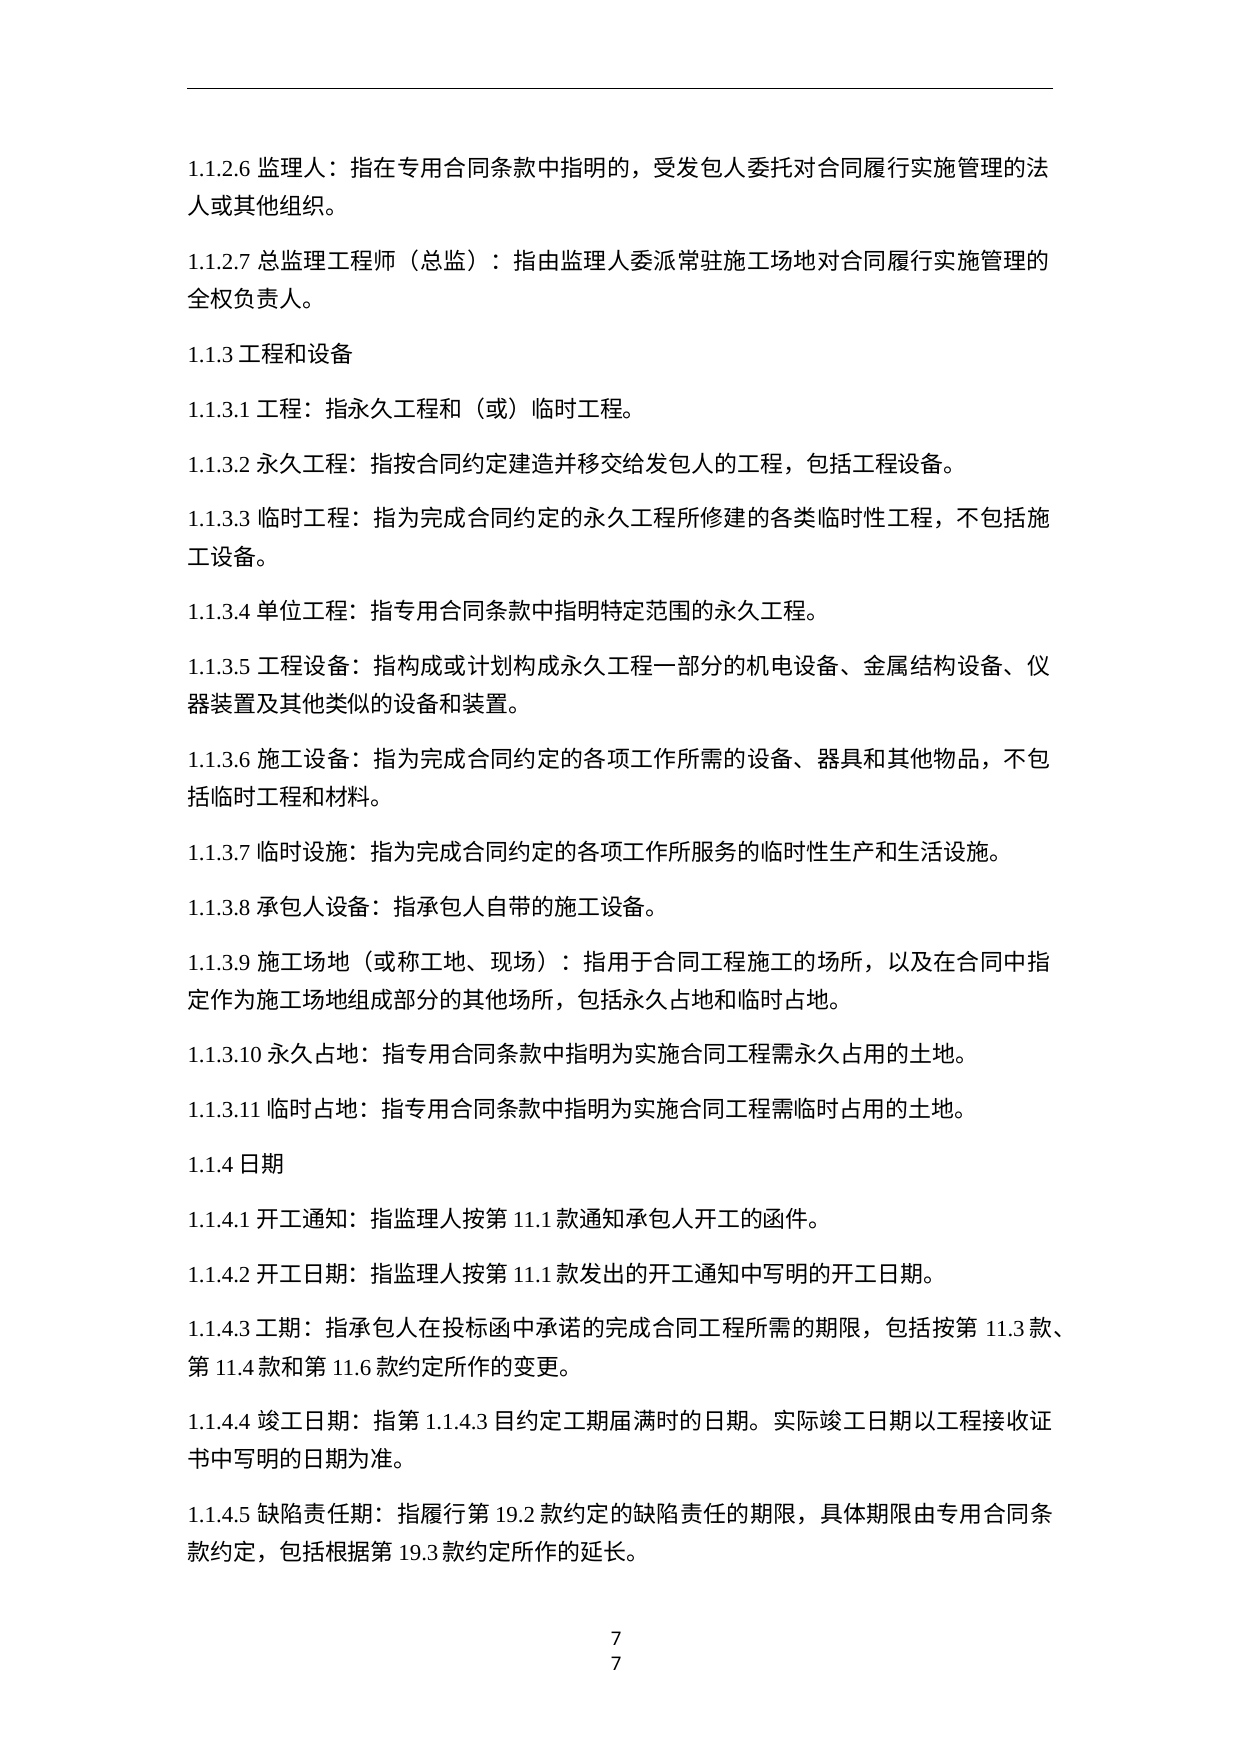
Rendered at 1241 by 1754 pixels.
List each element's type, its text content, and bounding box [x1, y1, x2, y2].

text 1.1.3.9 施工场地（或称工地、现场）：指用于合同工程施工的场所，以及在合同中指定作为施工场地组成部分的其他场所，包括永久占地和临时占地。 [187, 943, 1053, 1015]
text 1.1.4 日期 [187, 1146, 1053, 1179]
text 1.1.3.6 施工设备：指为完成合同约定的各项工作所需的设备、器具和其他物品，不包括临时工程和材料。 [187, 741, 1053, 812]
text 1.1.4.4 竣工日期：指第1.1.4.3目约定工期届满时的日期。实际竣工日期以工程接收证书中写明的日期为准。 [187, 1403, 1053, 1474]
text 1.1.3.7 临时设施：指为完成合同约定的各项工作所服务的临时性生产和生活设施。 [187, 834, 1053, 867]
text 1.1.3.1 工程：指永久工程和（或）临时工程。 [187, 391, 1053, 424]
text 1.1.3.11 临时占地：指专用合同条款中指明为实施合同工程需临时占用的土地。 [187, 1091, 1053, 1124]
text 1.1.3.4 单位工程：指专用合同条款中指明特定范围的永久工程。 [187, 593, 1053, 626]
text 1.1.4.5 缺陷责任期：指履行第19.2款约定的缺陷责任的期限，具体期限由专用合同条款约定，包括根据第19.3款约定所作的延长。 [187, 1496, 1053, 1567]
text 1.1.4.1 开工通知：指监理人按第11.1款通知承包人开工的函件。 [187, 1201, 1053, 1234]
text 1.1.3.8 承包人设备：指承包人自带的施工设备。 [187, 888, 1053, 922]
text 1.1.3.3 临时工程：指为完成合同约定的永久工程所修建的各类临时性工程，不包括施工设备。 [187, 500, 1053, 572]
text 1.1.2.6 监理人：指在专用合同条款中指明的，受发包人委托对合同履行实施管理的法人或其他组织。 [187, 150, 1053, 221]
text 1.1.3 工程和设备 [187, 336, 1053, 369]
text 1.1.3.5 工程设备：指构成或计划构成永久工程一部分的机电设备、金属结构设备、仪器装置及其他类似的设备和装置。 [187, 648, 1053, 719]
text 1.1.3.2 永久工程：指按合同约定建造并移交给发包人的工程，包括工程设备。 [187, 445, 1053, 479]
text 1.1.4.3工期：指承包人在投标函中承诺的完成合同工程所需的期限，包括按第11.3款、第11.4款和第11.6款约定所作的变更。 [187, 1310, 1053, 1382]
text 1.1.4.2 开工日期：指监理人按第11.1款发出的开工通知中写明的开工日期。 [187, 1255, 1053, 1289]
text 1.1.2.7 总监理工程师（总监）：指由监理人委派常驻施工场地对合同履行实施管理的全权负责人。 [187, 243, 1053, 314]
text 1.1.3.10 永久占地：指专用合同条款中指明为实施合同工程需永久占用的土地。 [187, 1036, 1053, 1069]
